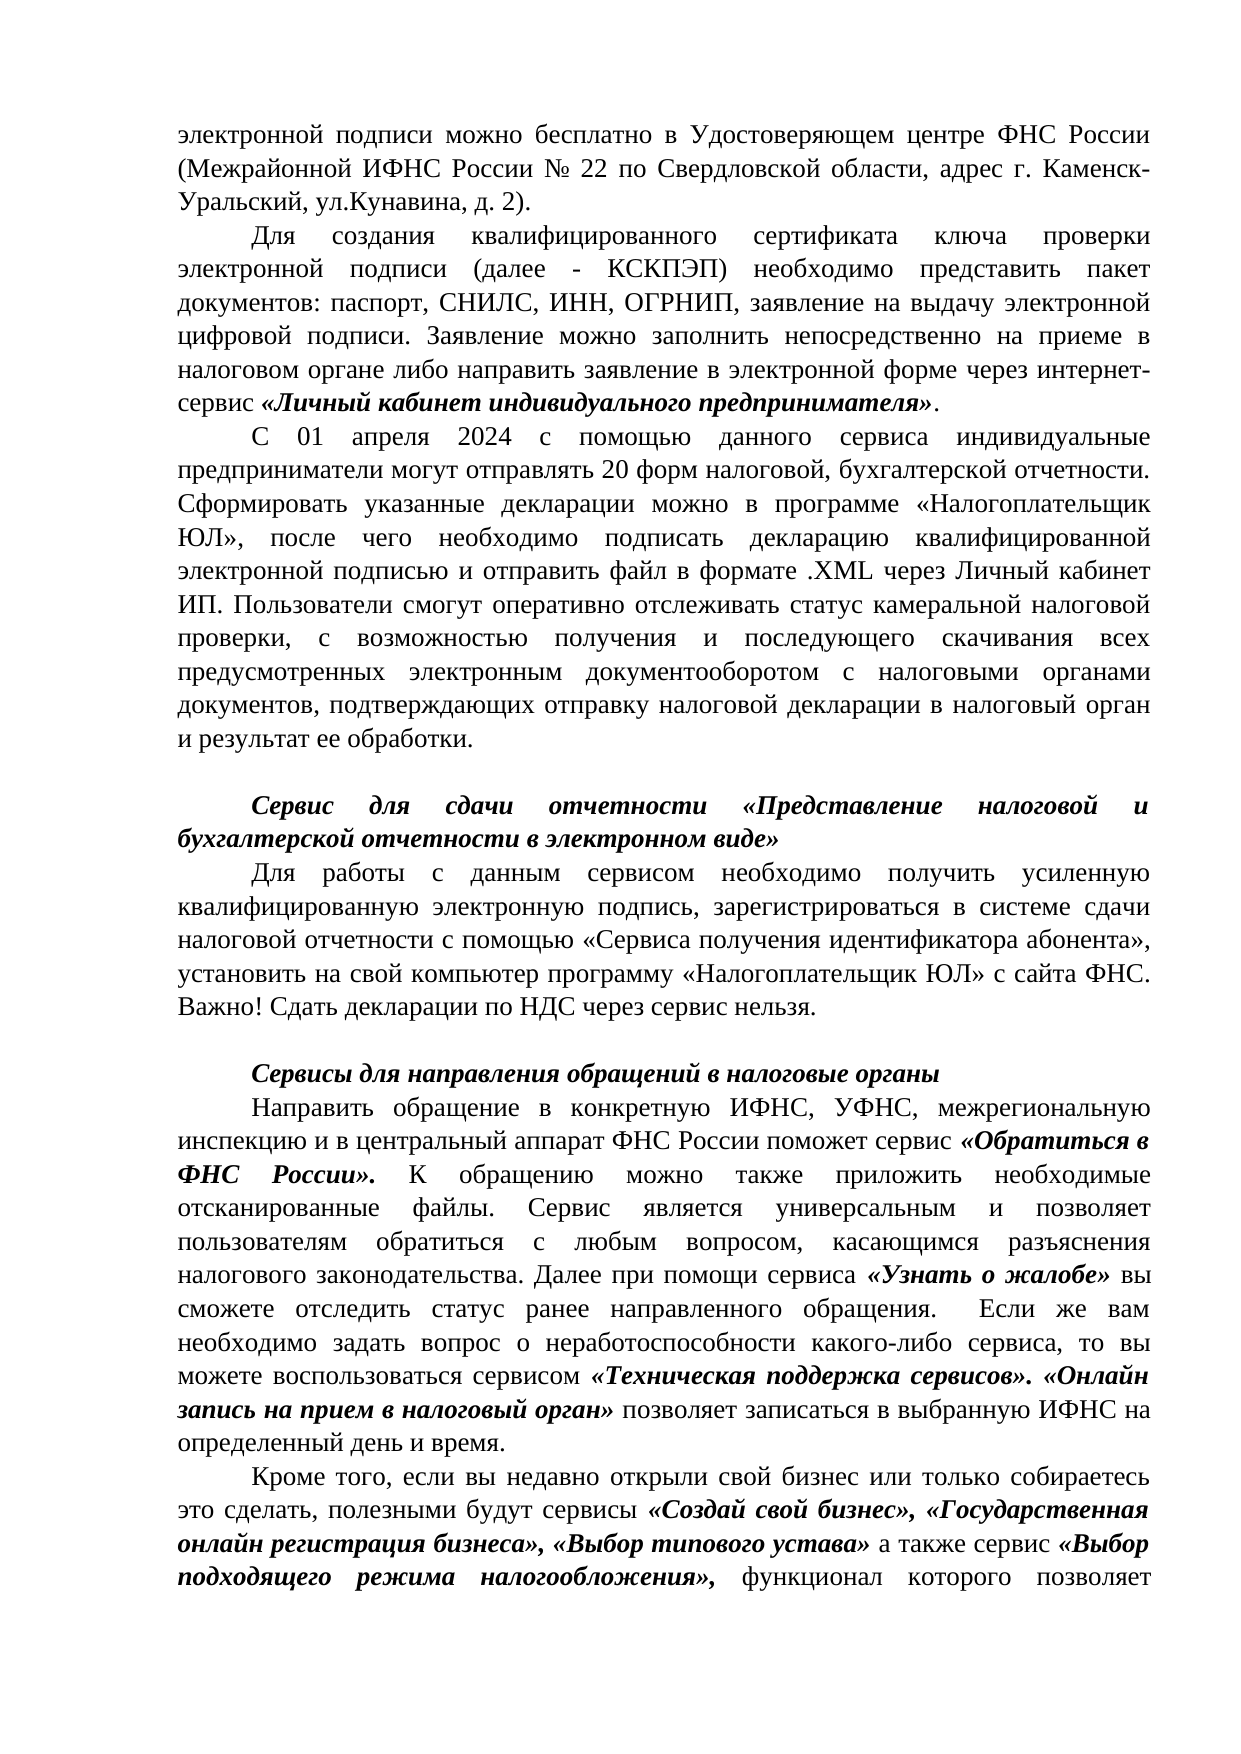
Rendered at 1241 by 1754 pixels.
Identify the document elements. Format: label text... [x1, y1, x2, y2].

text Для создания квалифицированного сертификата ключа проверки электронной подписи (далее - КСКПЭП) необходимо представить пакет документов: паспорт, СНИЛС, ИНН, ОГРНИП, заявление на выдачу электронной цифровой подписи. Заявление можно заполнить непосредственно на приеме в налоговом органе либо направить заявление в электронной форме через интернет-сервис «Личный кабинет индивидуального предпринимателя». [177, 219, 1152, 418]
text Сервисы для направления обращений в налоговые органы [177, 1057, 1152, 1088]
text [177, 1460, 1152, 1592]
text Для работы с данным сервисом необходимо получить усиленную квалифицированную электронную подпись, зарегистрироваться в системе сдачи налоговой отчетности с помощью «Сервиса получения идентификатора абонента», установить на свой компьютер программу «Налогоплательщик ЮЛ» с сайта ФНС. Важно! Сдать декларации по НДС через сервис нельзя. [177, 856, 1152, 1021]
text Направить обращение в конкретную ИФНС, УФНС, межрегиональную инспекцию и в центральный аппарат ФНС России поможет сервис «Обратиться в ФНС России». К обращению можно также приложить необходимые отсканированные файлы. Сервис является универсальным и позволяет пользователям обратиться с любым вопросом, касающимся разъяснения налогового законодательства. Далее при помощи сервиса «Узнать о жалобе» вы сможете отследить статус ранее направленного обращения. Если же вам необходимо задать вопрос о неработоспособности какого-либо сервиса, то вы можете воспользоваться сервисом «Техническая поддержка сервисов». «Онлайн запись на прием в налоговый орган» позволяет записаться в выбранную ИФНС на определенный день и время. [177, 1091, 1152, 1457]
text Сервис для сдачи отчетности «Представление налоговой и бухгалтерской отчетности в электронном виде» [177, 789, 1152, 854]
text С 01 апреля 2024 с помощью данного сервиса индивидуальные предприниматели могут отправлять 20 форм налоговой, бухгалтерской отчетности. Сформировать указанные декларации можно в программе «Налогоплательщик ЮЛ», после чего необходимо подписать декларацию квалифицированной электронной подписью и отправить файл в формате .XML через Личный кабинет ИП. Пользователи смогут оперативно отслеживать статус камеральной налоговой проверки, с возможностью получения и последующего скачивания всех предусмотренных электронным документооборотом с налоговыми органами документов, подтверждающих отправку налоговой декларации в налоговый орган и результат ее обработки. [177, 420, 1152, 753]
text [177, 118, 1152, 216]
